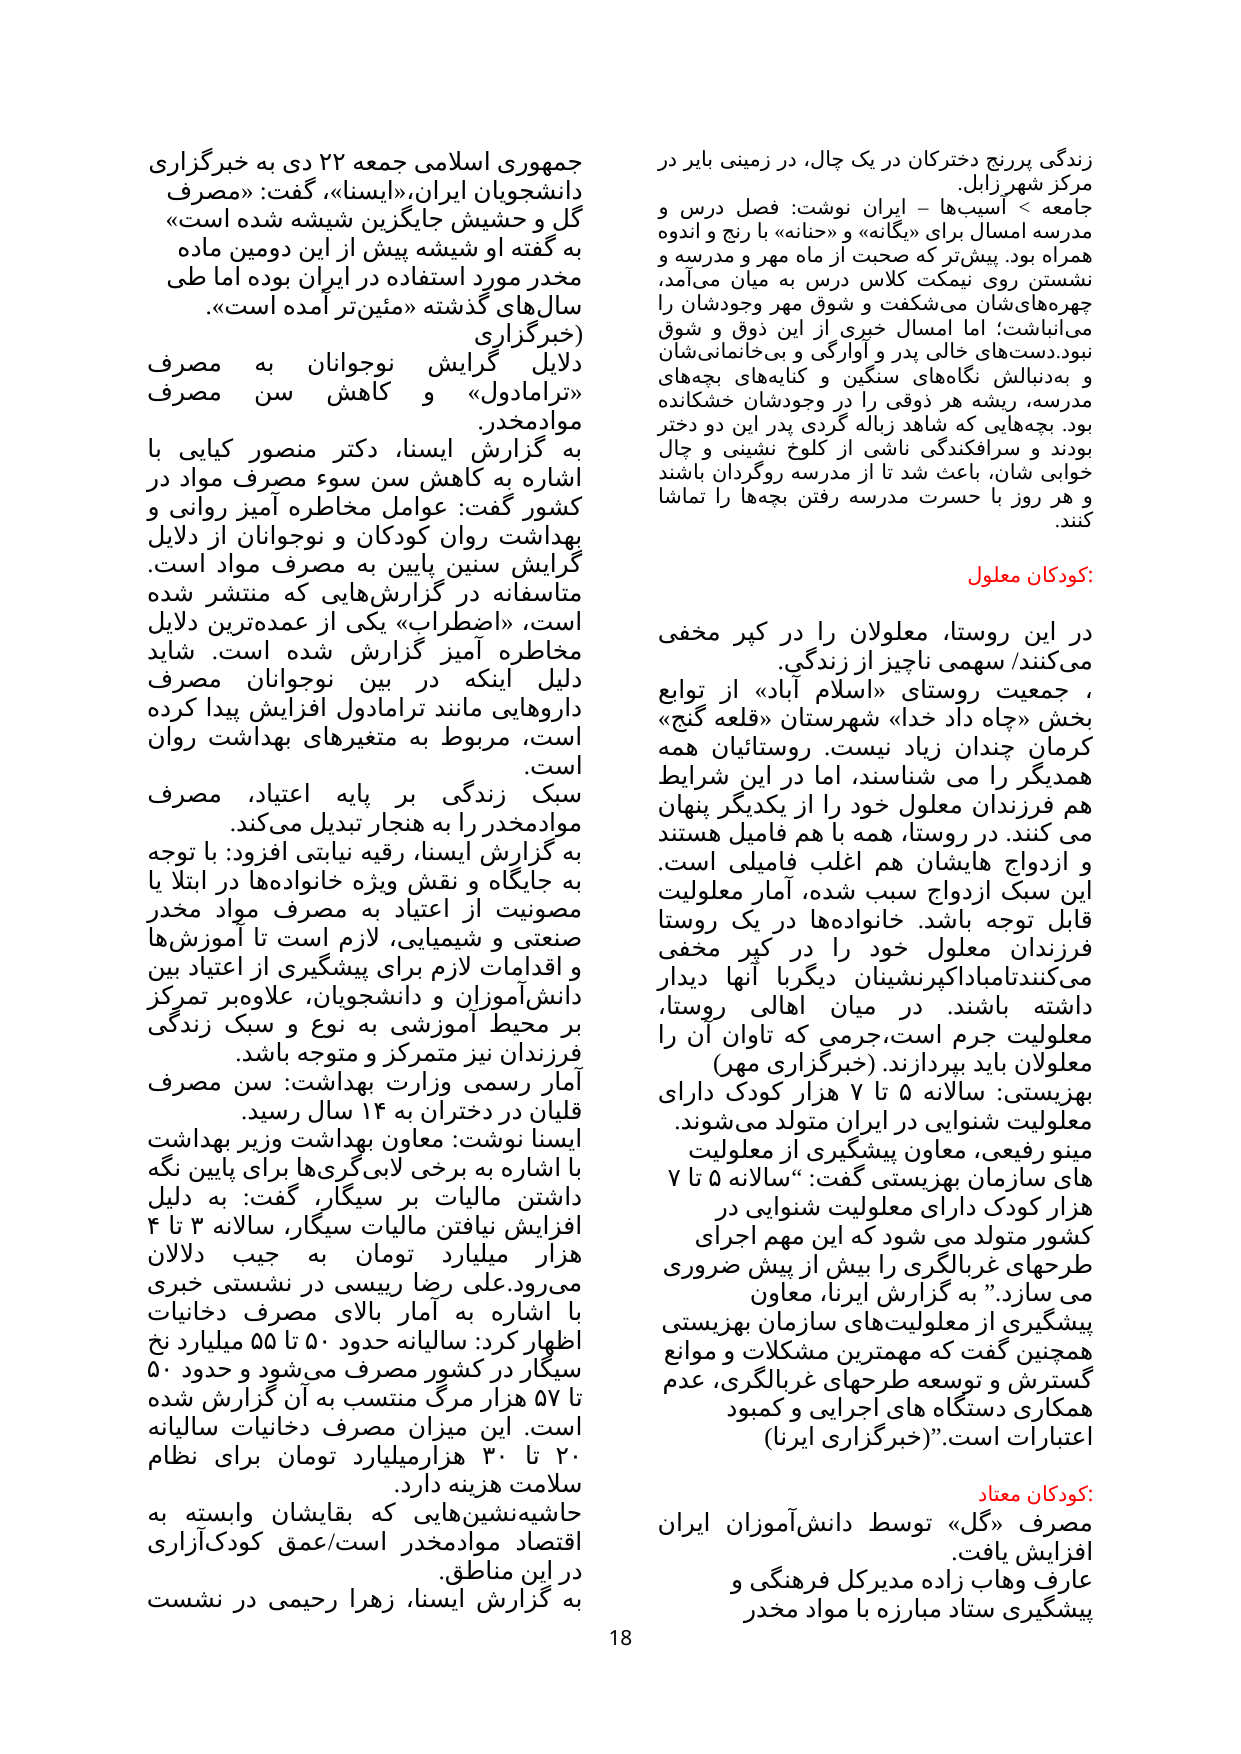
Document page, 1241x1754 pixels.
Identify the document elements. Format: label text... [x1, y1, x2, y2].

text بهزیستی: سالانه ۵ تا ۷ هزار کودک دارای معلولیت شنوایی در ایران متولد می‌شوند. [658, 1077, 1093, 1135]
text سبک زندگی بر پایه اعتیاد، مصرف موادمخدر را به هنجار تبدیل می‌کند. [147, 779, 583, 837]
text عارف وهاب زاده مدیرکل فرهنگی و پیشگیری ستاد مبارزه با مواد مخدر جمهوری اسلامی جمعه ۲۲ دی به خبرگزاری دانشجویان ایران،«ایسنا»، گفت: «مصرف گل و حشیش جایگزین شیشه شده است» به گفته او شیشه پیش از این دومین ماده مخدر مورد استفاده در ایران بوده اما طی سال‌های گذشته «مئین‌تر آمده است».(خبرگزاری [147, 147, 583, 348]
text دلایل گرایش نوجوانان به مصرف «ترامادول» و کاهش سن مصرف موادمخدر. [147, 348, 583, 434]
text به گزارش ایسنا، رقیه نیابتی افزود: با توجه به جایگاه و نقش ویژه خانواده‌ها در ابتلا یا مصونیت از اعتیاد به مصرف مواد مخدر صنعتی و شیمیایی، لازم است تا آموزش‌ها و اقدامات لازم برای پیشگیری از اعتیاد بین دانش‌آموزان و دانشجویان، علاوه‌بر تمرکز بر محیط‌ آموزشی به نوع و سبک زندگی فرزندان نیز متمرکز و متوجه باشد. [147, 837, 583, 1067]
text در این روستا، معلولان را در کپر مخفی می‌کنند/ سهمی ناچیز از زندگی. [658, 617, 1093, 675]
text ایسنا نوشت: معاون بهداشت وزیر بهداشت با اشاره به برخی لابی‌گری‌ها برای پایین نگه داشتن مالیات بر سیگار، گفت: به دلیل افزایش نیافتن مالیات سیگار، سالانه ۳ تا ۴ هزار میلیارد تومان به جیب دلالان می‌رود.علی رضا رییسی در نشستی خبری با اشاره به آمار بالای مصرف دخانیات اظهار کرد: سالیانه حدود ۵۰ تا ۵۵ میلیارد نخ سیگار در کشور مصرف می‌شود و حدود ۵۰ تا ۵۷ هزار مرگ منتسب به آن گزارش شده است. این میزان مصرف دخانیات سالیانه ۲۰ تا ۳۰ هزارمیلیارد تومان برای نظام سلامت هزینه دارد. [147, 1124, 583, 1498]
text مینو رفیعی، معاون پیشگیری از معلولیت های سازمان بهزیستی گفت: “سالانه ۵ تا ۷ هزار کودک دارای معلولیت شنوایی در کشور متولد می‌ شود که این مهم اجرای طرحهای غربالگری را بیش از پیش ضروری می سازد.” به گزارش ایرنا، معاون پیشگیری از معلولیت‌های سازمان بهزیستی همچنین گفت که مهمترین مشکلات و موانع گسترش و توسعه طرحهای غربالگری، عدم همکاری دستگاه‌ های اجرایی و کمبود اعتبارات است.”(خبرگزاری ایرنا) [658, 1135, 1093, 1451]
text کودکان معلول: [658, 560, 1093, 589]
text آمار رسمی وزارت بهداشت: سن مصرف قلیان در دختران به ۱۴ سال رسید. [147, 1067, 583, 1124]
text کودکان معتاد: [658, 1479, 1093, 1508]
text ، جمعیت روستای «اسلام آباد» از توابع بخش «چاه داد خدا» شهرستان «قلعه گنج» کرمان چندان زیاد نیست. روستائیان همه همدیگر را می شناسند، اما در این شرایط هم فرزندان معلول خود را از یکدیگر پنهان می کنند. در روستا، همه با هم فامیل هستند و ازدواج هایشان هم اغلب فامیلی است. این سبک ازدواج سبب شده، آمار معلولیت قابل توجه باشد. خانواده‌ها در یک روستا فرزندان معلول خود را در کپر مخفی می‌کنندتامباداکپرنشینان دیگربا آنها دیدار داشته باشند. در میان اهالی روستا، معلولیت جرم است،جرمی که تاوان آن را معلولان باید بپردازند. (خبرگزاری مهر) [658, 675, 1093, 1077]
text به گزارش ایسنا، دکتر منصور کیایی با اشاره به کاهش سن سوء مصرف مواد در کشور گفت: عوامل مخاطره آمیز روانی و بهداشت روان کودکان و نوجوانان از دلایل گرایش سنین پایین به مصرف مواد است. متاسفانه در گزارش‌هایی که منتشر شده است، «اضطراب» یکی از عمده‌ترین دلایل مخاطره آمیز گزارش شده است. شاید دلیل اینکه در بین نوجوانان مصرف داروهایی مانند ترامادول افزایش پیدا کرده است، مربوط به متغیرهای بهداشت روان است. [147, 434, 583, 779]
text مصرف «گل» توسط دانش‌آموزان ایران افزایش یافت. [658, 1508, 1093, 1565]
text زندگی پررنج دخترکان در یک چال، در زمینی بایر در مرکز شهر زابل. [658, 147, 1093, 195]
text حاشیه‌نشین‌هایی که بقایشان وابسته به اقتصاد موادمخدر است/عمق کودک‌آزاری در این مناطق. [147, 1498, 583, 1584]
text جامعه > آسیب‌ها – ایران نوشت: فصل درس و مدرسه امسال برای «یگانه» و «حنانه» با رنج و اندوه همراه بود. پیش‌تر که صحبت از ماه مهر و مدرسه و نشستن روی نیمکت کلاس درس به میان می‌آمد، چهره‌های‌شان می‌شکفت و شوق مهر وجودشان را می‌انباشت؛ اما امسال خبری از این ذوق و شوق نبود.دست‌های خالی پدر و آوارگی و بی‌خانمانی‌شان و به‌دنبالش نگاه‌های سنگین و کنایه‌های بچه‌های مدرسه، ریشه هر ذوقی را در وجودشان خشکانده بود. بچه‌هایی که شاهد زباله گردی پدر این دو دختر بودند و سرافکندگی ناشی از کلوخ نشینی و چال خوابی شان، باعث شد تا از مدرسه روگردان باشند و هر روز با حسرت مدرسه رفتن بچه‌ها را تماشا کنند. [658, 195, 1093, 532]
text عارف وهاب زاده مدیرکل فرهنگی و پیشگیری ستاد مبارزه با مواد مخدر جمهوری اسلامی جمعه ۲۲ دی به خبرگزاری دانشجویان ایران،«ایسنا»، گفت: «مصرف گل و حشیش جایگزین شیشه شده است» به گفته او شیشه پیش از این دومین ماده مخدر مورد استفاده در ایران بوده اما طی سال‌های گذشته «مئین‌تر آمده است».(خبرگزاری [658, 1565, 1093, 1623]
